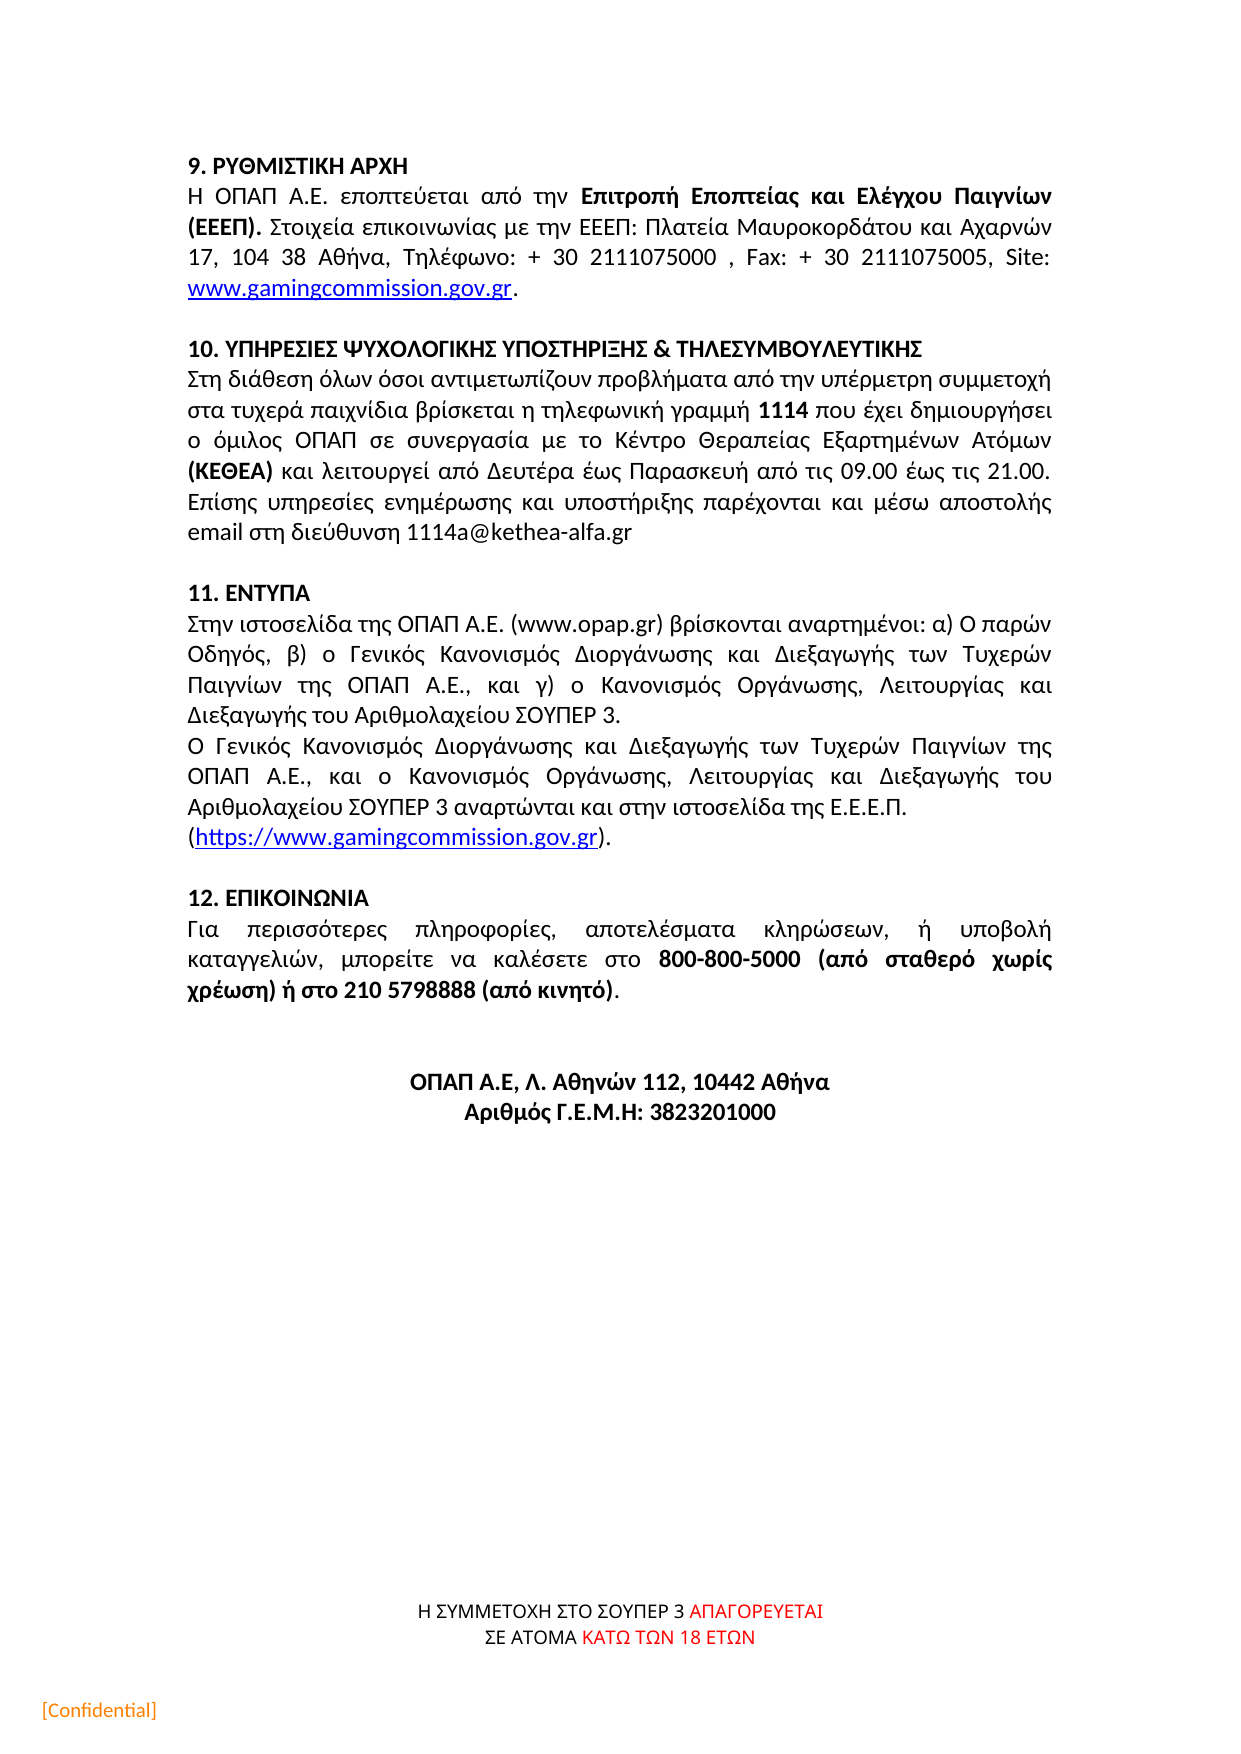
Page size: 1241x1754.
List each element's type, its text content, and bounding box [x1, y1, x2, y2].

text Στη διάθεση όλων όσοι αντιμετωπίζουν προβλήματα από την υπέρμετρη συμμετοχή στα τυχερά παιχνίδια βρίσκεται η τηλεφωνική γραμμή 1114 που έχει δημιουργήσει ο όμιλος ΟΠΑΠ σε συνεργασία με το Κέντρο Θεραπείας Εξαρτημένων Ατόμων (ΚΕΘΕΑ) και λειτουργεί από Δευτέρα έως Παρασκευή από τις 09.00 έως τις 21.00. Επίσης υπηρεσίες ενημέρωσης και υποστήριξης παρέχονται και μέσω αποστολής email στη διεύθυνση 1114a@kethea-alfa.gr [187, 364, 1053, 547]
text 10. ΥΠΗΡΕΣΙΕΣ ΨΥΧΟΛΟΓΙΚΗΣ ΥΠΟΣΤΗΡΙΞΗΣ & ΤΗΛΕΣΥΜΒΟΥΛΕΥΤΙΚΗΣ [187, 333, 1053, 364]
text Αριθμός Γ.Ε.Μ.H: 3823201000 [187, 1096, 1053, 1127]
text Ο Γενικός Κανονισμός Διοργάνωσης και Διεξαγωγής των Τυχερών Παιγνίων της ΟΠΑΠ Α.Ε., και ο Κανονισμός Οργάνωσης, Λειτουργίας και Διεξαγωγής του Αριθμολαχείου ΣΟΥΠΕΡ 3 αναρτώνται και στην ιστοσελίδα της Ε.Ε.Ε.Π. [187, 730, 1053, 821]
text (https://www.gamingcommission.gov.gr). [187, 821, 1053, 852]
text Για περισσότερες πληροφορίες, αποτελέσματα κληρώσεων, ή υποβολή καταγγελιών, μπορείτε να καλέσετε στο 800-800-5000 (από σταθερό χωρίς χρέωση) ή στο 210 5798888 (από κινητό). [187, 913, 1053, 1004]
text Στην ιστοσελίδα της ΟΠΑΠ Α.Ε. (www.opap.gr) βρίσκονται αναρτημένοι: α) Ο παρών Οδηγός, β) ο Γενικός Κανονισμός Διοργάνωσης και Διεξαγωγής των Τυχερών Παιγνίων της ΟΠΑΠ Α.Ε., και γ) ο Κανονισμός Οργάνωσης, Λειτουργίας και Διεξαγωγής του Αριθμολαχείου ΣΟΥΠΕΡ 3. [187, 608, 1053, 730]
text ΟΠΑΠ Α.Ε, Λ. Αθηνών 112, 10442 Αθήνα [187, 1066, 1053, 1096]
text 12. ΕΠΙΚΟΙΝΩΝΙΑ [187, 882, 1053, 913]
text 9. ΡΥΘΜΙΣΤΙΚΗ ΑΡΧΗ [187, 150, 1053, 181]
text 11. ΕΝΤΥΠΑ [187, 577, 1053, 608]
text Η ΟΠΑΠ Α.Ε. εποπτεύεται από την Επιτροπή Εποπτείας και Ελέγχου Παιγνίων (ΕΕΕΠ). Στοιχεία επικοινωνίας με την ΕΕΕΠ: Πλατεία Μαυροκορδάτου και Αχαρνών 17, 104 38 Αθήνα, Τηλέφωνο: + 30 2111075000 , Fax: + 30 2111075005, Site: www.gamingcommission.gov.gr. [187, 181, 1053, 303]
